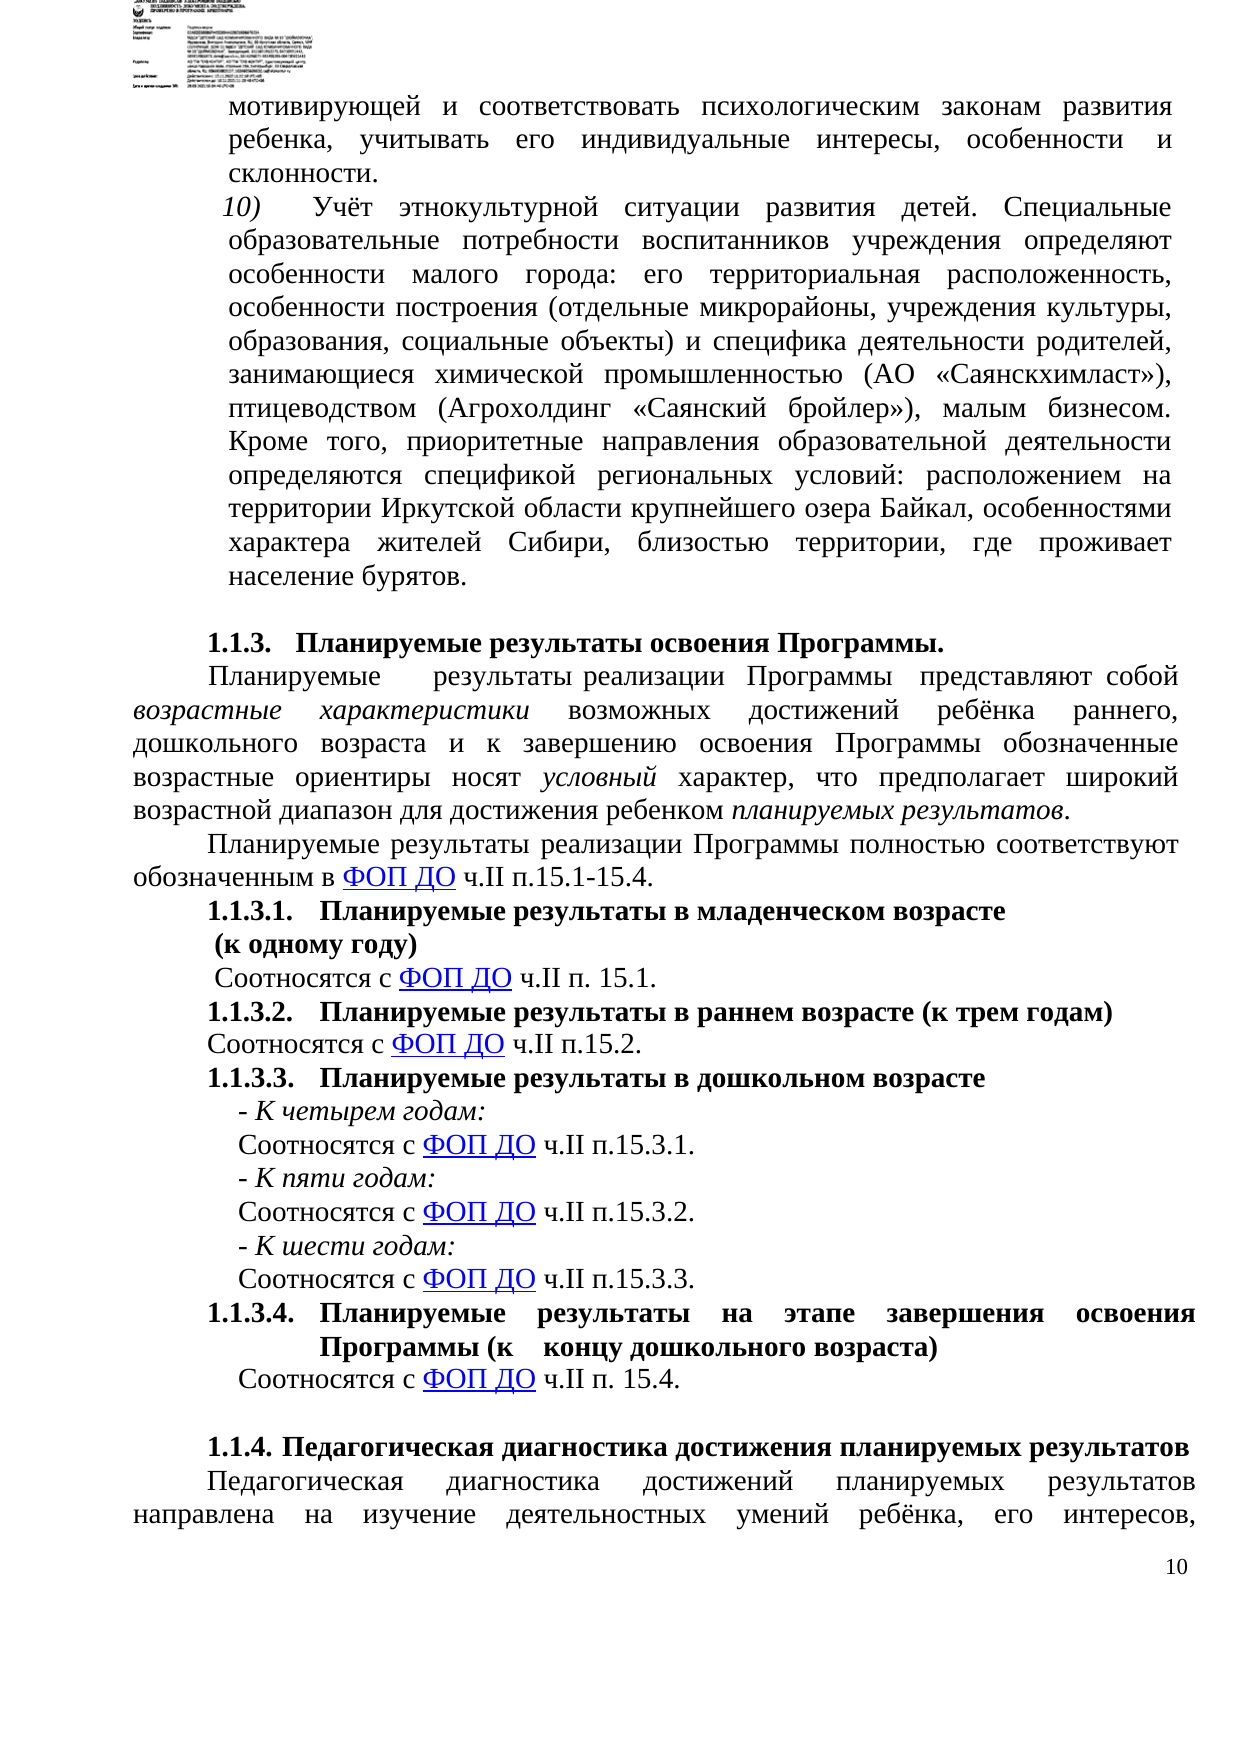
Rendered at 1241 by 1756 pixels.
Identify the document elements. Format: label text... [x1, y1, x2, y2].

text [133, 1463, 1197, 1530]
text Соотносятся с ФОП ДО ч.II п. 15.4. [238, 1362, 1197, 1395]
list Учёт этнокультурной ситуации развития детей. Специальные образовательные потребности воспитанников учреждения определяют особенности малого города: его территориальная расположенность, особенности построения (отдельные микрорайоны, учреждения культуры, образования, социальные объекты) и специфика деятельности родителей, занимающиеся химической промышленностью (АО «Саянскхимласт»), птицеводством (Агрохолдинг «Саянский бройлер»), малым бизнесом. Кроме того, приоритетные направления образовательной деятельности определяются спецификой региональных условий: расположением на территории Иркутской области крупнейшего озера Байкал, особенностями характера жителей Сибири, близостью территории, где проживает население бурятов. [222, 189, 1172, 591]
list К пяти годам: [238, 1161, 1197, 1194]
text Соотносятся с ФОП ДО ч.II п.15.3.3. [238, 1262, 1197, 1295]
subtitle Планируемые результаты освоения Программы. [207, 625, 1179, 658]
subtitle Планируемые результаты в младенческом возрасте [207, 893, 1179, 927]
picture [132, 0, 313, 88]
subtitle Планируемые результаты в раннем возрасте (к трем годам) [207, 994, 1179, 1027]
text Соотносятся с ФОП ДО ч.II п.15.3.1. [238, 1127, 1197, 1161]
subtitle Планируемые результаты реализации Программы представляют собой возрастные характеристики возможных достижений ребёнка раннего, дошкольного возраста и к завершению освоения Программы обозначенные возрастные ориентиры носят условный характер, что предполагает широкий возрастной диапазон для достижения ребенком планируемых результатов. [133, 658, 1179, 826]
list К четырем годам: [238, 1094, 1197, 1127]
text Соотносятся с ФОП ДО ч.II п.15.3.2. [238, 1194, 1197, 1228]
list Планируемые результаты на этапе завершения освоения Программы (к концу дошкольного возраста) [207, 1295, 1197, 1362]
text Соотносятся с ФОП ДО ч.II п.15.2. [133, 1027, 1197, 1061]
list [222, 88, 1172, 189]
subtitle Планируемые результаты реализации Программы полностью соответствуют обозначенным в ФОП ДО ч.II п.15.1-15.4. [133, 826, 1179, 893]
subtitle Соотносятся с ФОП ДО ч.II п. 15.1. [207, 960, 1179, 994]
list Педагогическая диагностика достижения планируемых результатов [207, 1430, 1197, 1463]
list К шести годам: [238, 1228, 1197, 1262]
subtitle (к одному году) [207, 927, 1179, 960]
list Планируемые результаты в дошкольном возрасте [207, 1061, 1197, 1094]
